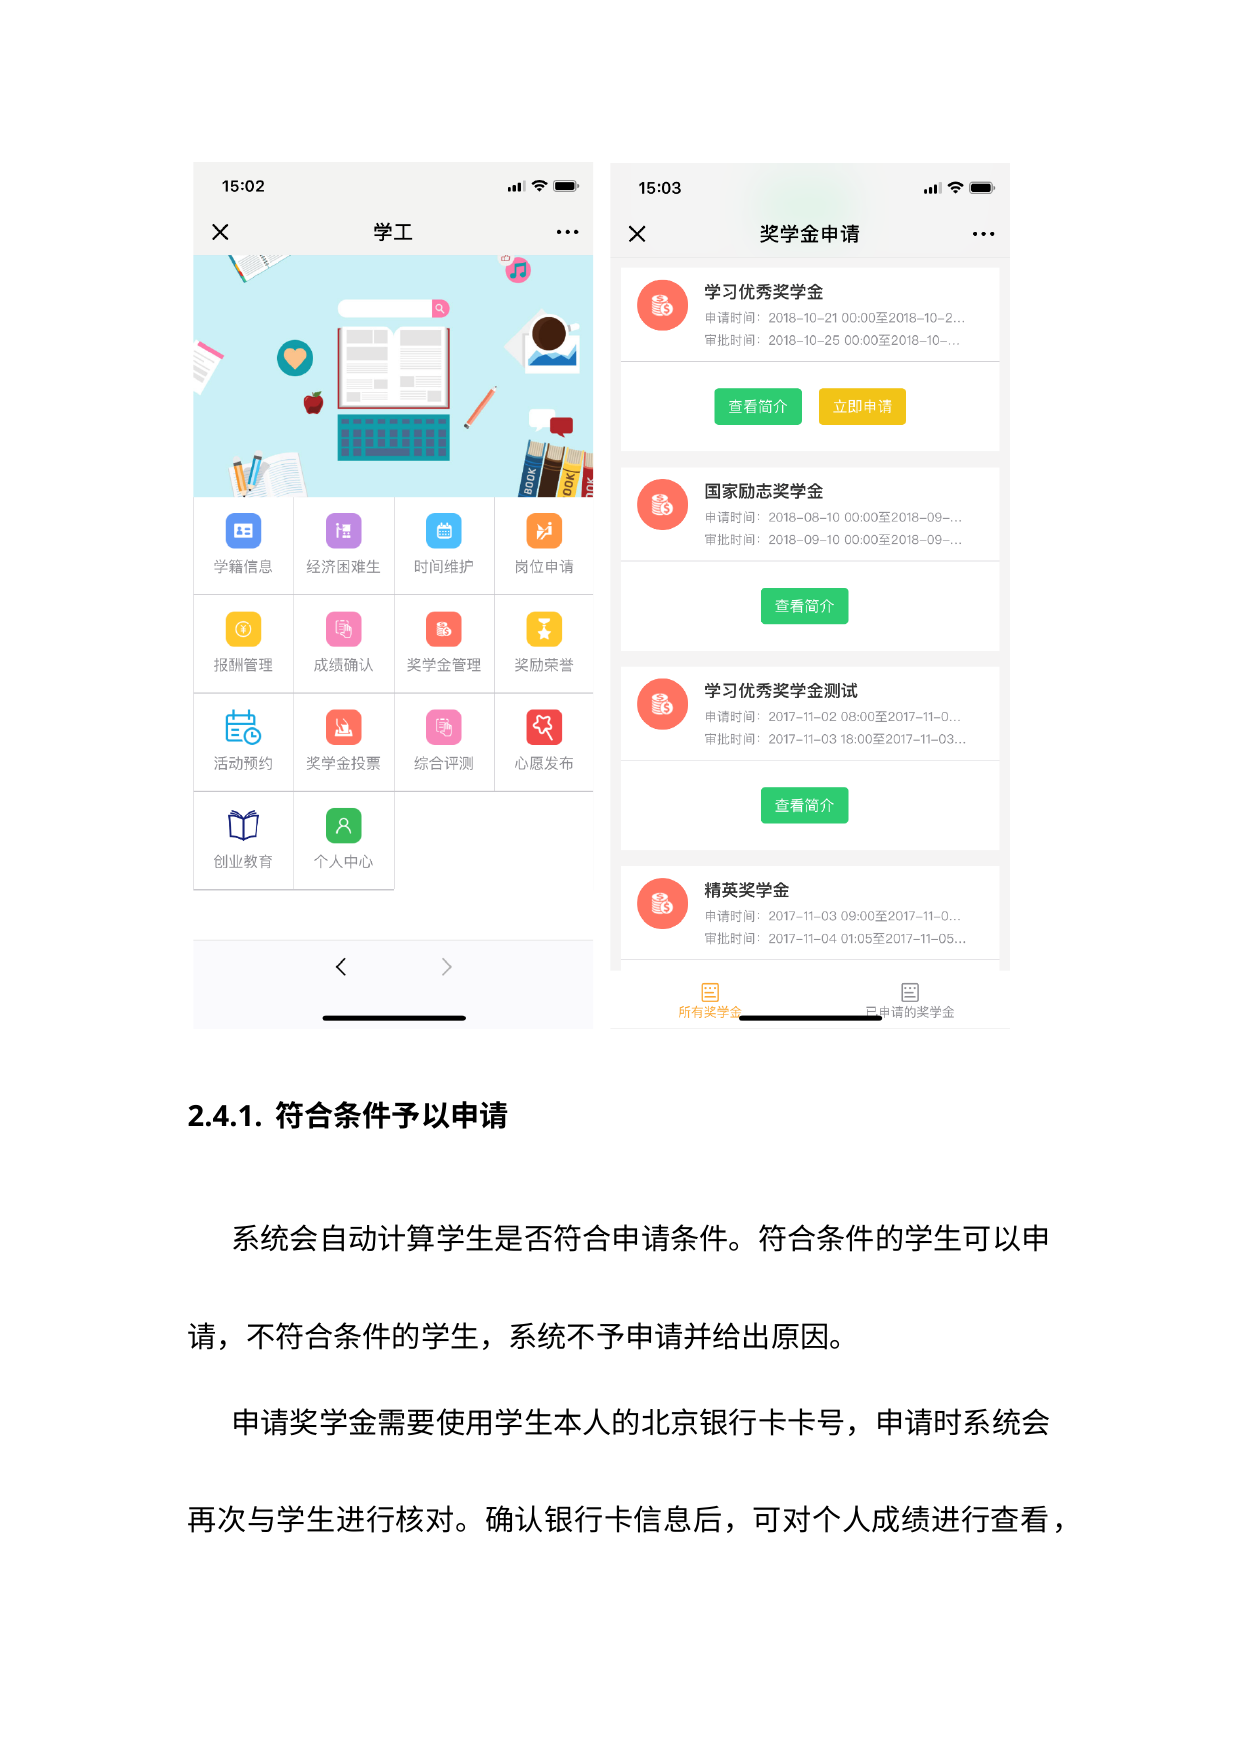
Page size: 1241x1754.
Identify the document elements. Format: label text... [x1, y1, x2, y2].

picture [193, 162, 594, 1029]
subtitle 符合条件予以申请 [187, 1081, 1053, 1146]
picture [610, 163, 1010, 1029]
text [187, 1388, 1053, 1551]
text 系统会自动计算学生是否符合申请条件。符合条件的学生可以申请，不符合条件的学生，系统不予申请并给出原因。 [187, 1204, 1053, 1367]
